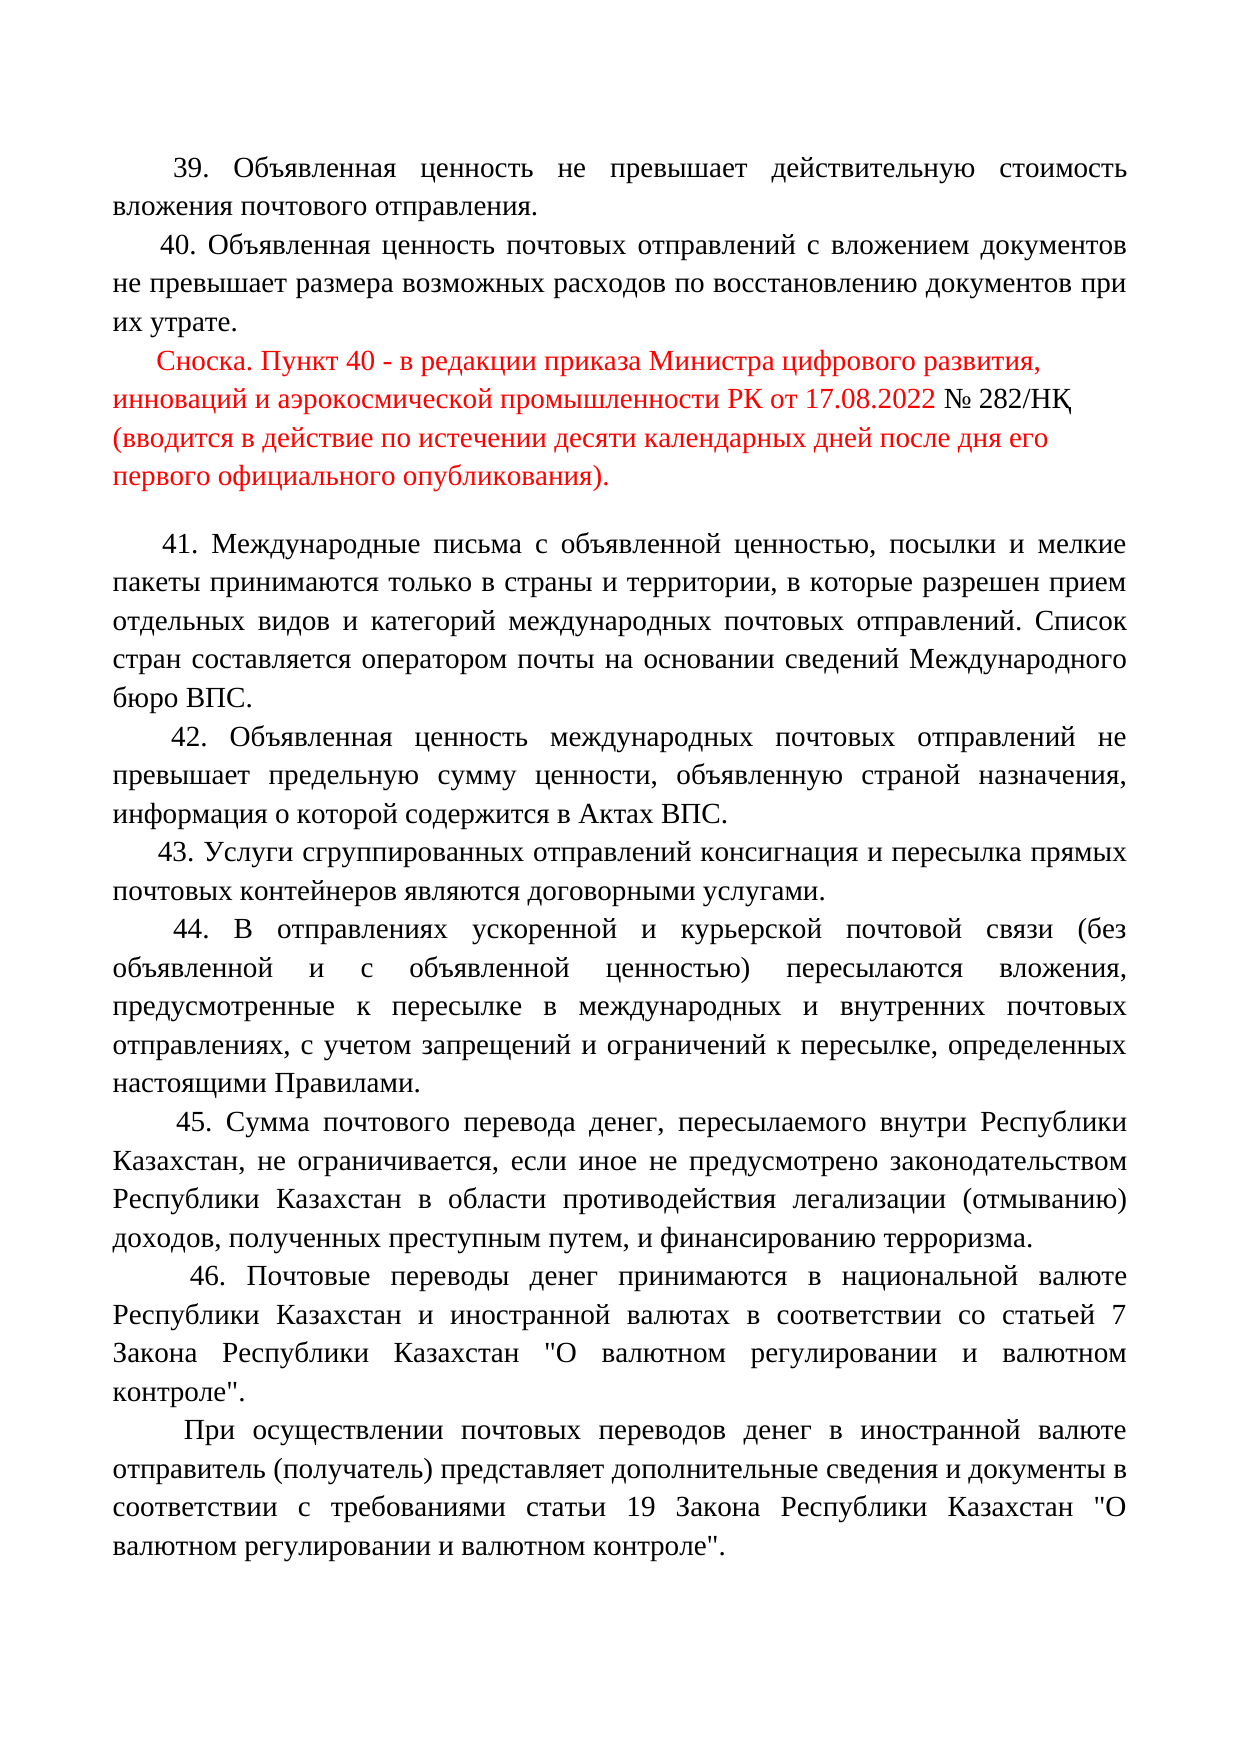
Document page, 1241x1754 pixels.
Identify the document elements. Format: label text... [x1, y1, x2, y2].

text При осуществлении почтовых переводов денег в иностранной валюте отправитель (получатель) представляет дополнительные сведения и документы в соответствии с требованиями статьи 19 Закона Республики Казахстан "О валютном регулировании и валютном контроле". [112, 1412, 1128, 1562]
text 43. Услуги сгруппированных отправлений консигнация и пересылка прямых почтовых контейнеров являются договорными услугами. [112, 834, 1128, 906]
text 39. Объявленная ценность не превышает действительную стоимость вложения почтового отправления. [112, 150, 1128, 222]
text 46. Почтовые переводы денег принимаются в национальной валюте Республики Казахстан и иностранной валютах в соответствии со статьей 7 Закона Республики Казахстан "О валютном регулировании и валютном контроле". [112, 1258, 1128, 1407]
text 44. В отправлениях ускоренной и курьерской почтовой связи (без объявленной и с объявленной ценностью) пересылаются вложения, предусмотренные к пересылке в международных и внутренних почтовых отправлениях, с учетом запрещений и ограничений к пересылке, определенных настоящими Правилами. [112, 911, 1128, 1099]
text 40. Объявленная ценность почтовых отправлений с вложением документов не превышает размера возможных расходов по восстановлению документов при их утрате. [112, 227, 1128, 338]
text 42. Объявленная ценность международных почтовых отправлений не превышает предельную сумму ценности, объявленную страной назначения, информация о которой содержится в Актах ВПС. [112, 719, 1128, 829]
text Сноска. Пункт 40 - в редакции приказа Министра цифрового развития, инноваций и аэрокосмической промышленности РК от 17.08.2022 № 282/НҚ (вводится в действие по истечении десяти календарных дней после дня его первого официального опубликования). [112, 343, 1128, 522]
text 45. Сумма почтового перевода денег, пересылаемого внутри Республики Казахстан, не ограничивается, если иное не предусмотрено законодательством Республики Казахстан в области противодействия легализации (отмыванию) доходов, полученных преступным путем, и финансированию терроризма. [112, 1104, 1128, 1253]
text 41. Международные письма с объявленной ценностью, посылки и мелкие пакеты принимаются только в страны и территории, в которые разрешен прием отдельных видов и категорий международных почтовых отправлений. Список стран составляется оператором почты на основании сведений Международного бюро ВПС. [112, 526, 1128, 714]
